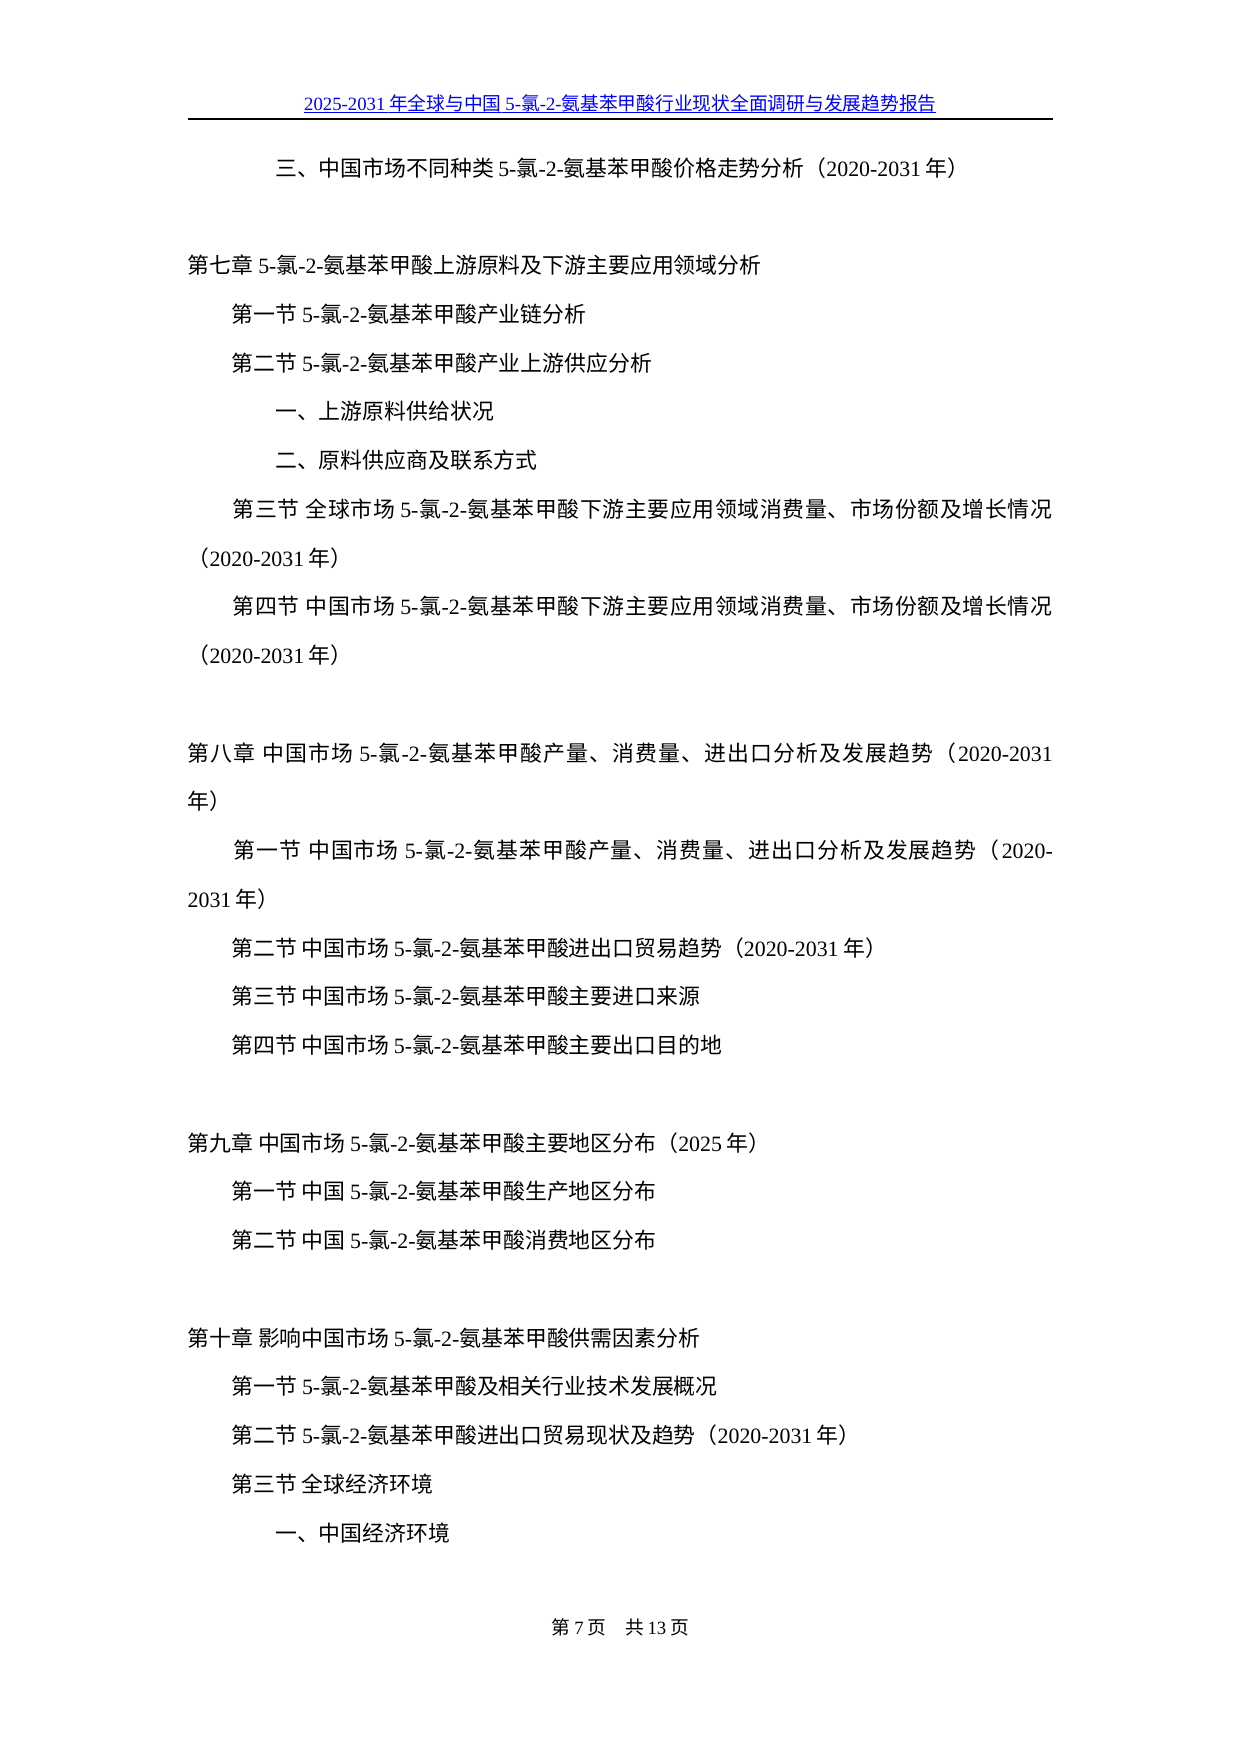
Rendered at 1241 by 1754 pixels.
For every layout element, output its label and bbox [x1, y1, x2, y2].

text [187, 150, 1053, 1548]
